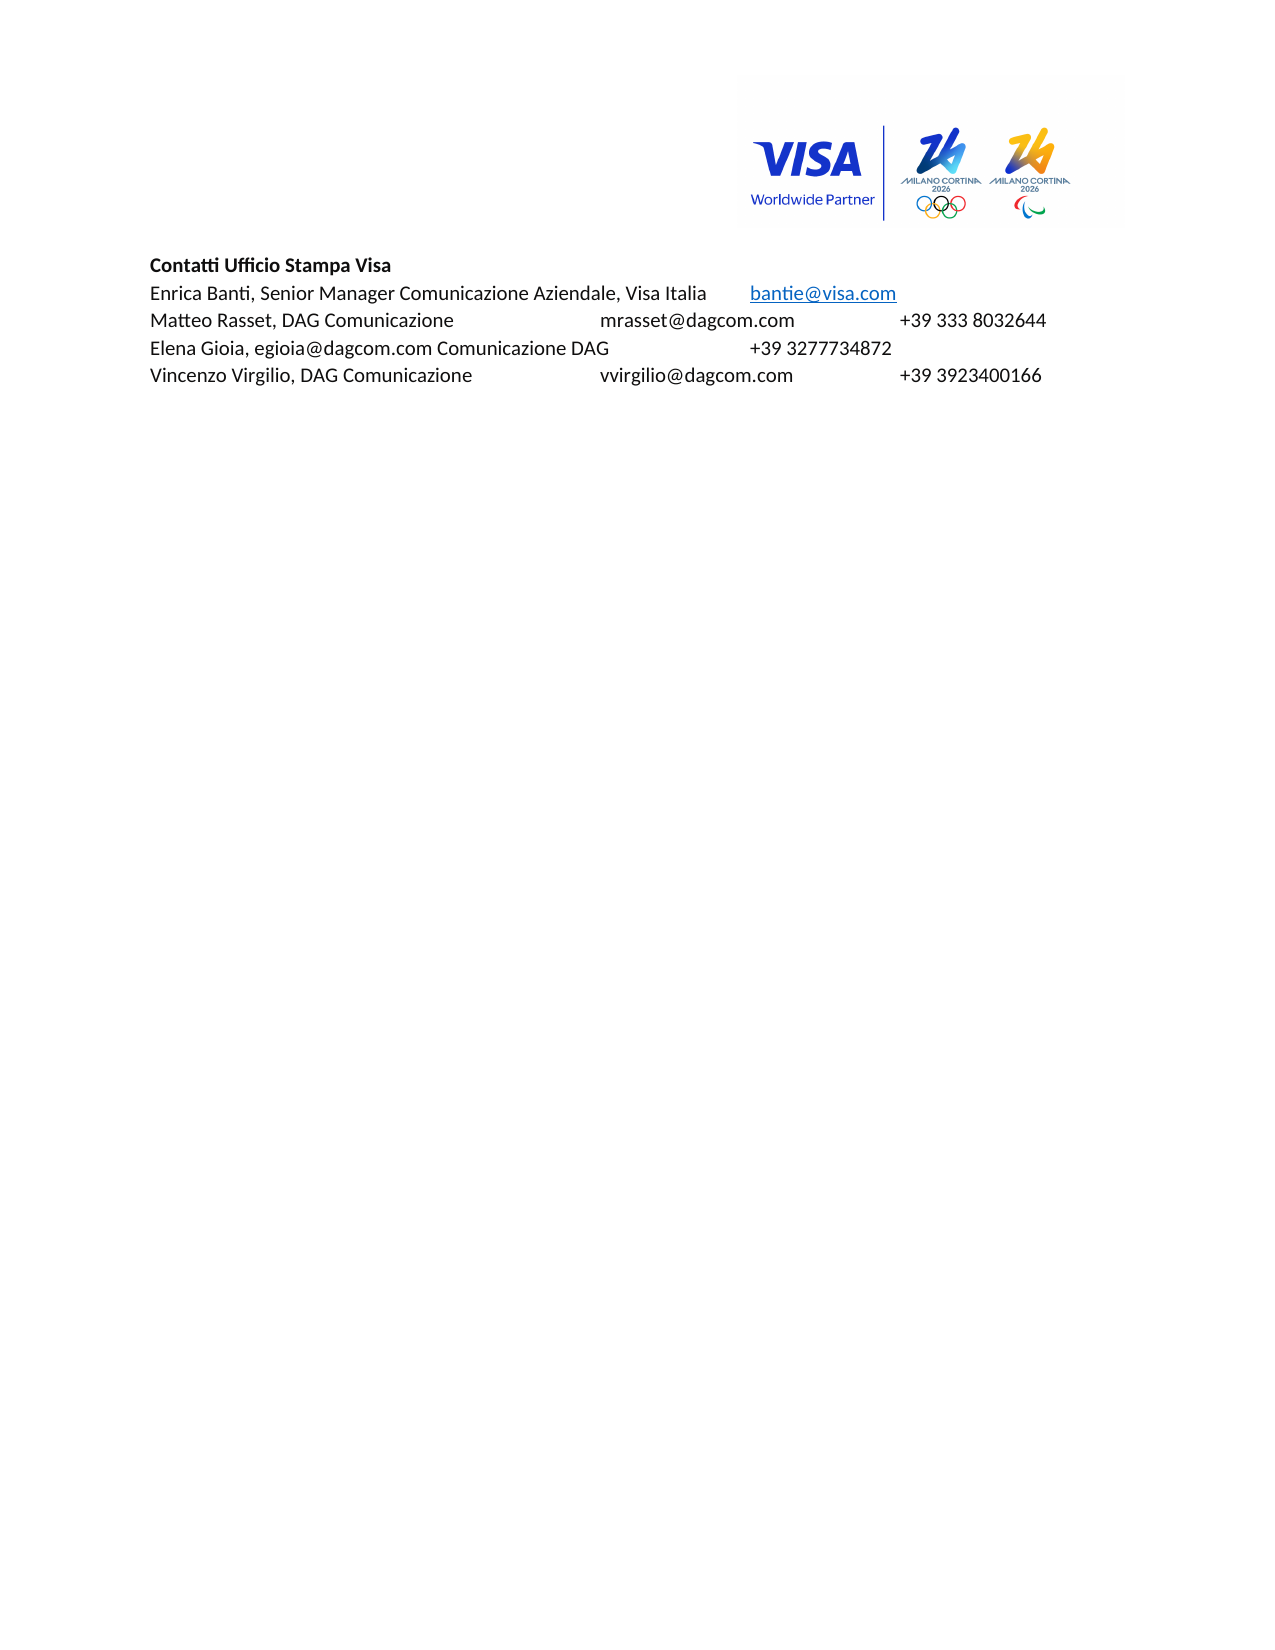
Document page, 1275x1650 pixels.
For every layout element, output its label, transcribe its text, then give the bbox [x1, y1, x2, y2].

text Contatti Ufficio Stampa Visa [150, 252, 1125, 278]
text Vincenzo Virgilio, DAG Comunicazione vvirgilio@dagcom.com +39 3923400166 [150, 362, 1125, 387]
picture [736, 75, 1125, 228]
text Elena Gioia, egioia@dagcom.com Comunicazione DAG +39 3277734872 [150, 335, 1125, 360]
text Matteo Rasset, DAG Comunicazione mrasset@dagcom.com +39 333 8032644 [150, 307, 1125, 333]
text Enrica Banti, Senior Manager Comunicazione Aziendale, Visa Italia bantie@visa.com [150, 280, 1125, 305]
